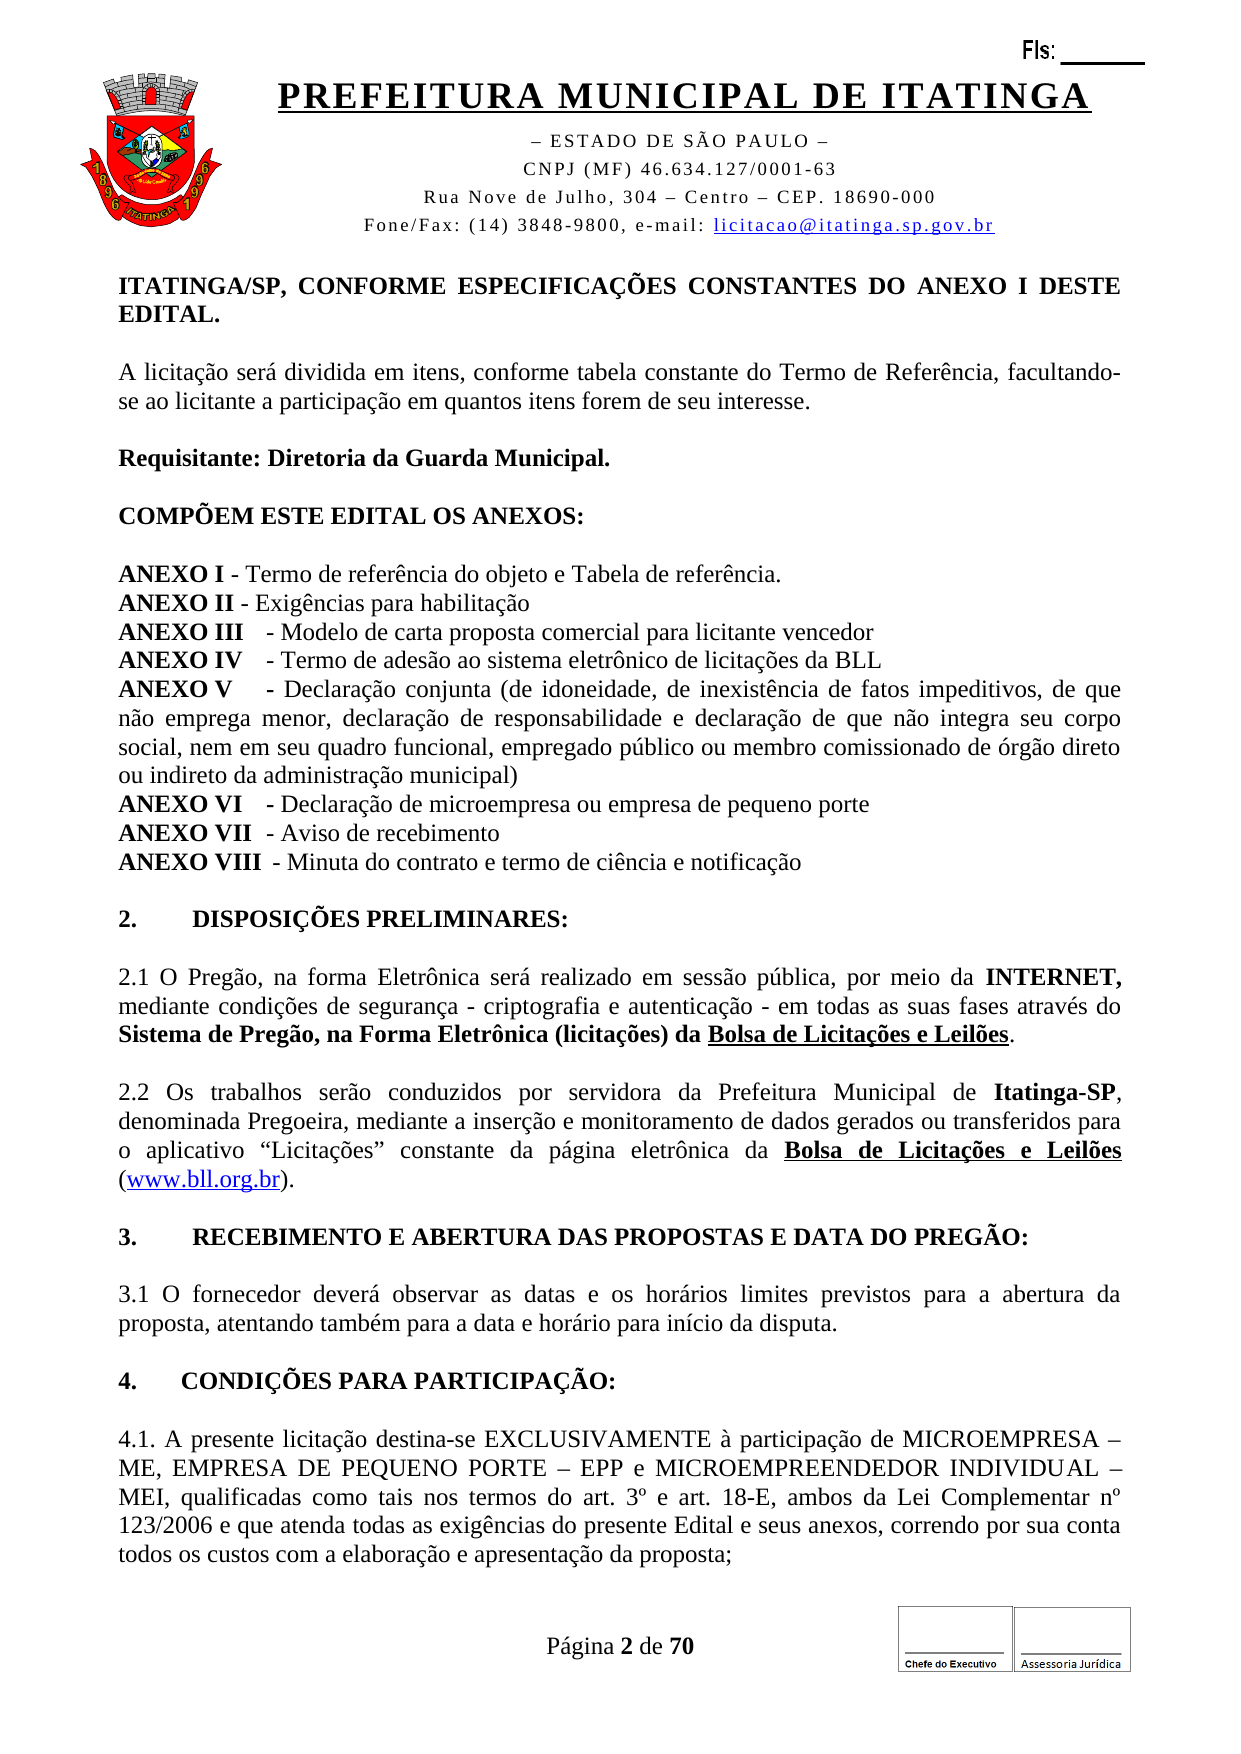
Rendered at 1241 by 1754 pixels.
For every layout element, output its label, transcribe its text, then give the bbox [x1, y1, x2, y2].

text ANEXO III - Modelo de carta proposta comercial para licitante vencedor [118, 617, 1122, 645]
text 4. CONDIÇÕES PARA PARTICIPAÇÃO: [118, 1366, 1122, 1395]
text ANEXO VIII - Minuta do contrato e termo de ciência e notificação [118, 847, 1122, 875]
picture [1069, 88, 1077, 98]
text 3. RECEBIMENTO E ABERTURA DAS PROPOSTAS E DATA DO PREGÃO: [118, 1222, 1122, 1250]
text A licitação será dividida em itens, conforme tabela constante do Termo de Referência, facultando-se ao licitante a participação em quantos itens forem de seu interesse. [118, 357, 1122, 414]
text Requisitante: Diretoria da Guarda Municipal. [118, 443, 1122, 472]
text 3.1 O fornecedor deverá observar as datas e os horários limites previstos para a abertura da proposta, atentando também para a data e horário para início da disputa. [118, 1279, 1122, 1337]
text 2. DISPOSIÇÕES PRELIMINARES: [118, 904, 1122, 933]
text 2.2 Os trabalhos serão conduzidos por servidora da Prefeitura Municipal de Itatinga-SP, denominada Pregoeira, mediante a inserção e monitoramento de dados gerados ou transferidos para o aplicativo “Licitações” constante da página eletrônica da Bolsa de Licitações e Leilões (www.bll.org.br). [118, 1077, 1122, 1192]
picture [896, 1605, 1132, 1674]
text ANEXO IV - Termo de adesão ao sistema eletrônico de licitações da BLL [118, 645, 1122, 674]
text ANEXO I - Termo de referência do objeto e Tabela de referência. [118, 559, 1122, 588]
text COMPÕEM ESTE EDITAL OS ANEXOS: [118, 501, 1122, 530]
text ANEXO VI - Declaração de microempresa ou empresa de pequeno porte [118, 789, 1122, 818]
text ANEXO II - Exigências para habilitação [118, 588, 1122, 617]
text 4.1. A presente licitação destina-se EXCLUSIVAMENTE à participação de MICROEMPRESA – ME, EMPRESA DE PEQUENO PORTE – EPP e MICROEMPREENDEDOR INDIVIDUAL – MEI, qualificadas como tais nos termos do art. 3º e art. 18-E, ambos da Lei Complementar nº 123/2006 e que atenda todas as exigências do presente Edital e seus anexos, correndo por sua conta todos os custos com a elaboração e apresentação da proposta; [118, 1424, 1122, 1568]
text ANEXO VII - Aviso de recebimento [118, 818, 1122, 847]
text 2.1 O Pregão, na forma Eletrônica será realizado em sessão pública, por meio da INTERNET, mediante condições de segurança - criptografia e autenticação - em todas as suas fases através do Sistema de Pregão, na Forma Eletrônica (licitações) da Bolsa de Licitações e Leilões. [118, 962, 1122, 1048]
text ANEXO V - Declaração conjunta (de idoneidade, de inexistência de fatos impeditivos, de que não emprega menor, declaração de responsabilidade e declaração de que não integra seu corpo social, nem em seu quadro funcional, empregado público ou membro comissionado de órgão direto ou indireto da administração municipal) [118, 674, 1122, 789]
picture [1067, 100, 1079, 104]
picture [1020, 28, 1170, 104]
